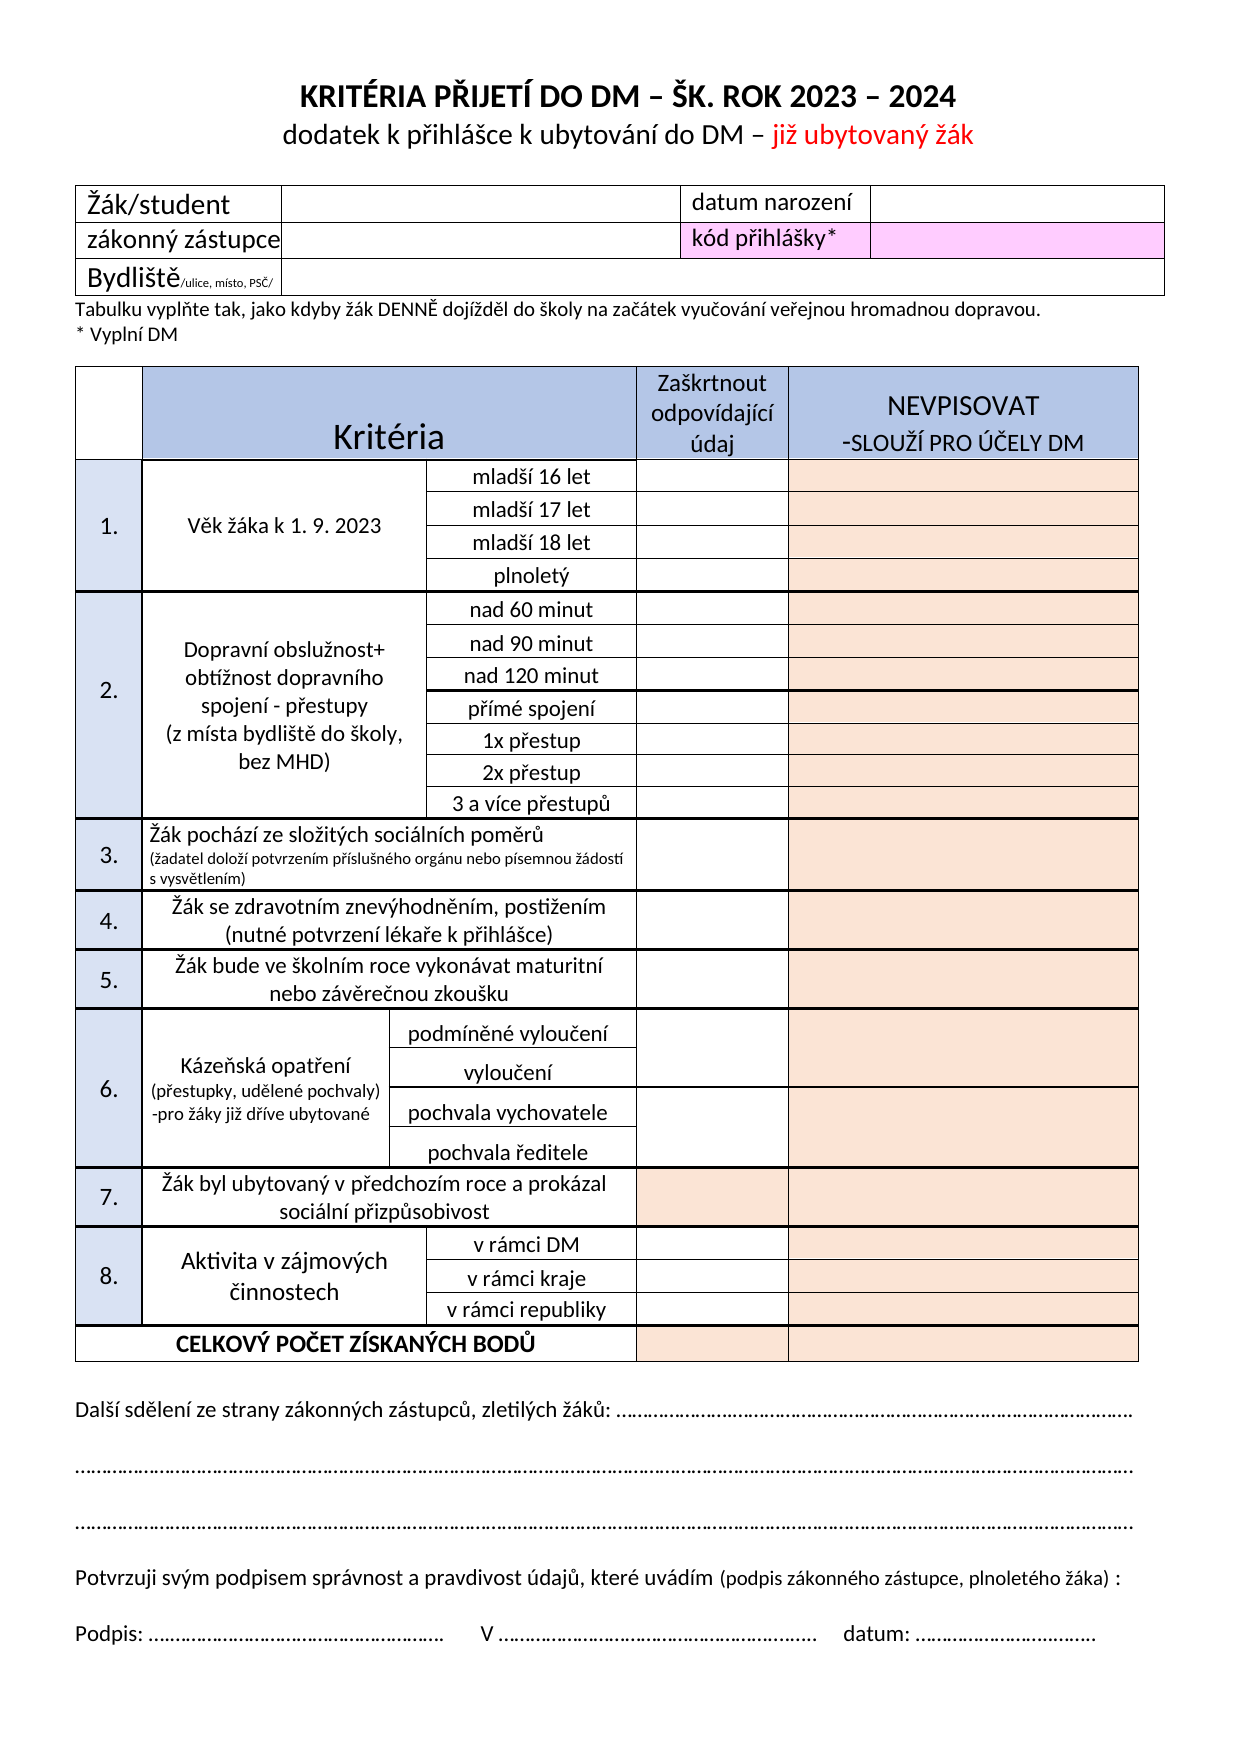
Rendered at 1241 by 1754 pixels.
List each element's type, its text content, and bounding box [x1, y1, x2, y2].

text Potvrzuji svým podpisem správnost a pravdivost údajů, které uvádím (podpis zákonného zástupce, plnoletého žáka) : [75, 1563, 1181, 1591]
table_cell 1x přestup [427, 724, 636, 754]
table_cell [637, 625, 788, 657]
table_cell 5. [76, 951, 141, 1007]
table_cell [789, 892, 1138, 948]
table_header [76, 367, 142, 458]
table_cell podmíněné vyloučení [390, 1010, 636, 1047]
table_cell [637, 951, 788, 1007]
table_cell [637, 1260, 788, 1292]
table_cell [637, 692, 788, 722]
table_cell [789, 787, 1138, 817]
table_cell Žák pochází ze složitých sociálních poměrů (žadatel doloží potvrzením příslušného orgánu nebo písemnou žádostí s vysvětlením) [143, 820, 636, 889]
table_cell [637, 1010, 788, 1086]
table_cell Aktivita v zájmových činnostech [143, 1228, 426, 1324]
table_cell [637, 492, 788, 525]
text ………………………………………………………………………………………………………………………………………………………………………………… [75, 1507, 1181, 1535]
table_cell mladší 17 let [427, 492, 636, 525]
table_cell 2. [76, 593, 141, 817]
table_cell zákonný zástupce [76, 223, 281, 258]
table_cell [789, 1293, 1138, 1324]
table_cell nad 90 minut [427, 625, 636, 657]
table_cell v rámci kraje [427, 1260, 636, 1292]
text Podpis: ….……………………………………………. V ……………………………………………....….. datum: ……………………..…….. [75, 1619, 1181, 1647]
table_header [282, 186, 680, 222]
table_cell plnoletý [427, 559, 636, 590]
table_header Žák/student [76, 186, 281, 222]
table_cell v rámci republiky [427, 1293, 636, 1324]
text dodatek k přihlášce k ubytování do DM – již ubytovaný žák [75, 116, 1181, 151]
table_cell Žák se zdravotním znevýhodněním, postižením (nutné potvrzení lékaře k přihlášce) [143, 892, 636, 948]
table_cell 2x přestup [427, 755, 636, 786]
table_cell [789, 1327, 1138, 1361]
table_cell [637, 526, 788, 557]
table_cell [637, 724, 788, 754]
table_cell Žák byl ubytovaný v předchozím roce a prokázal sociální přizpůsobivost [143, 1169, 636, 1225]
table_cell 3 a více přestupů [427, 787, 636, 817]
text ………………………………………………………………………………………………………………………………………………………………………………… [75, 1451, 1181, 1479]
table_cell 6. [76, 1010, 141, 1166]
table_cell [789, 492, 1138, 525]
text * Vyplní DM [75, 321, 1181, 347]
table_cell [282, 259, 1164, 295]
table_cell [789, 724, 1138, 754]
table_cell pochvala ředitele [390, 1127, 636, 1166]
table_cell Žák bude ve školním roce vykonávat maturitní nebo závěrečnou zkoušku [143, 951, 636, 1007]
table_cell [789, 820, 1138, 889]
text Další sdělení ze strany zákonných zástupců, zletilých žáků: ………………….…………………………………………………………………. [75, 1395, 1181, 1423]
table_cell [637, 1228, 788, 1258]
table_cell [282, 223, 680, 258]
table_cell 3. [76, 820, 141, 889]
table_cell [789, 1228, 1138, 1258]
text KRITÉRIA PŘIJETÍ DO DM – ŠK. ROK 2023 – 2024 [75, 75, 1181, 116]
table_cell [789, 1260, 1138, 1292]
table_cell nad 60 minut [427, 593, 636, 624]
table_cell vyloučení [390, 1048, 636, 1086]
table_cell [637, 658, 788, 689]
table_cell mladší 16 let [427, 461, 636, 491]
table_cell [789, 951, 1138, 1007]
table_cell [637, 820, 788, 889]
table_cell 7. [76, 1169, 141, 1225]
table_cell [789, 1088, 1138, 1166]
table_cell Kázeňská opatření (přestupky, udělené pochvaly) -pro žáky již dříve ubytované [143, 1010, 389, 1166]
table_cell [789, 625, 1138, 657]
table_cell [789, 526, 1138, 557]
table_cell [637, 892, 788, 948]
table_cell [637, 460, 788, 491]
table_cell [789, 1169, 1138, 1225]
table_cell v rámci DM [427, 1228, 636, 1258]
table_cell Dopravní obslužnost+ obtížnost dopravního spojení - přestupy (z místa bydliště do školy, bez MHD) [143, 593, 426, 817]
table_header [871, 186, 1164, 222]
table_cell [637, 593, 788, 624]
text Tabulku vyplňte tak, jako kdyby žák DENNĚ dojížděl do školy na začátek vyučování veřejnou hromadnou dopravou. [75, 296, 1181, 321]
table_cell mladší 18 let [427, 526, 636, 557]
table_cell [637, 559, 788, 590]
table_cell [637, 1169, 788, 1225]
table_header Kritéria [143, 367, 636, 458]
table_cell Bydliště/ulice, místo, PSČ/ [76, 259, 281, 295]
table_cell kód přihlášky* [681, 223, 870, 258]
table_cell [637, 787, 788, 817]
table_cell CELKOVÝ POČET ZÍSKANÝCH BODŮ [76, 1327, 636, 1361]
table_cell [789, 1010, 1138, 1086]
table_cell [789, 755, 1138, 786]
table_cell pochvala vychovatele [390, 1088, 636, 1126]
table_cell [789, 692, 1138, 722]
table_cell přímé spojení [427, 692, 636, 722]
table_cell 8. [76, 1228, 141, 1324]
table_cell [789, 460, 1138, 491]
table_header NEVPISOVAT -SLOUŽÍ PRO ÚČELY DM [789, 367, 1138, 458]
table_cell 1. [76, 460, 141, 590]
table_cell [637, 1293, 788, 1324]
table_cell [871, 223, 1164, 258]
table_header Zaškrtnout odpovídající údaj [637, 367, 788, 458]
table_cell [637, 1327, 788, 1361]
table_header datum narození [681, 186, 870, 222]
table_cell 4. [76, 892, 141, 948]
table_cell [789, 593, 1138, 624]
table_cell [789, 559, 1138, 590]
table_cell [789, 658, 1138, 689]
table_cell nad 120 minut [427, 658, 636, 689]
table_cell Věk žáka k 1. 9. 2023 [143, 461, 426, 590]
table_cell [637, 1088, 788, 1166]
table_cell [637, 755, 788, 786]
